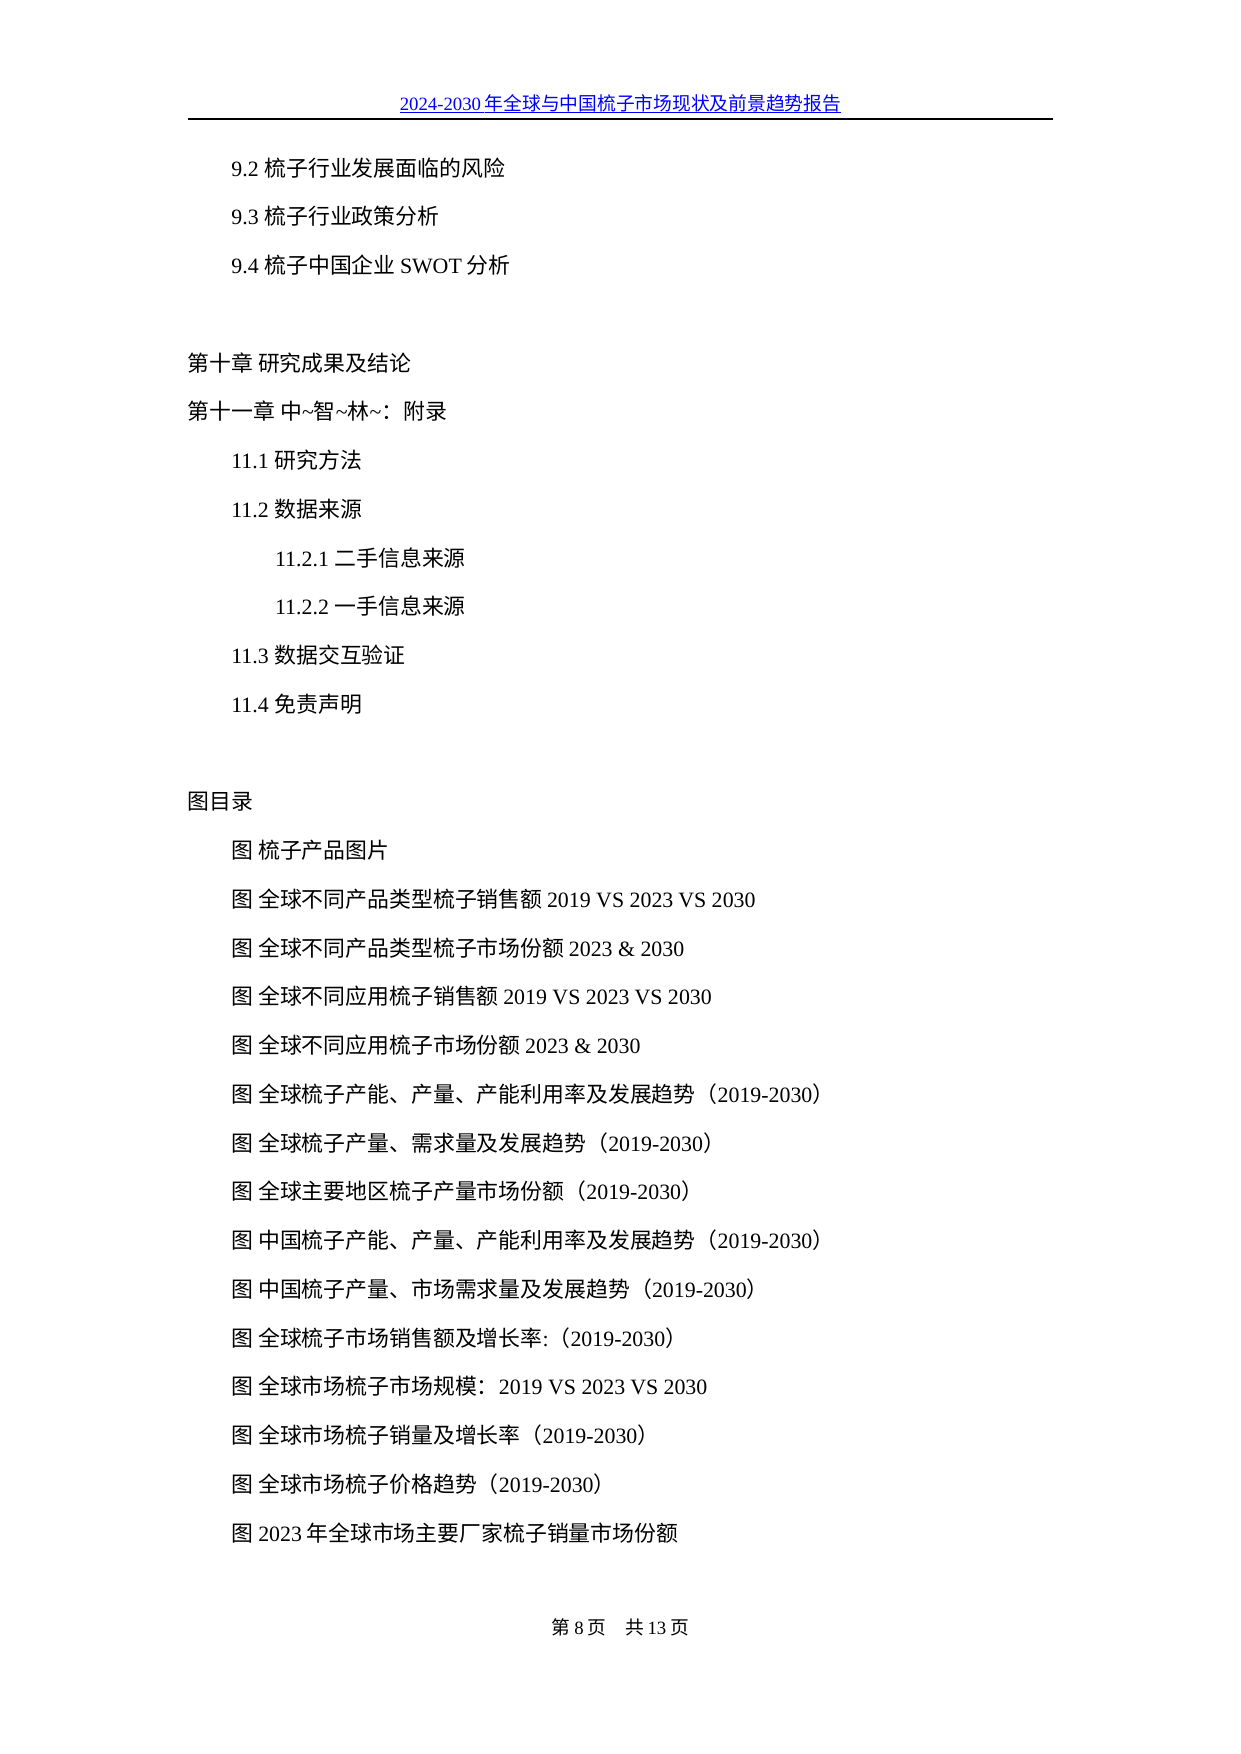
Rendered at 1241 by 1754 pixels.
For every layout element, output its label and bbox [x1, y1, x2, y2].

text [187, 150, 1053, 1548]
